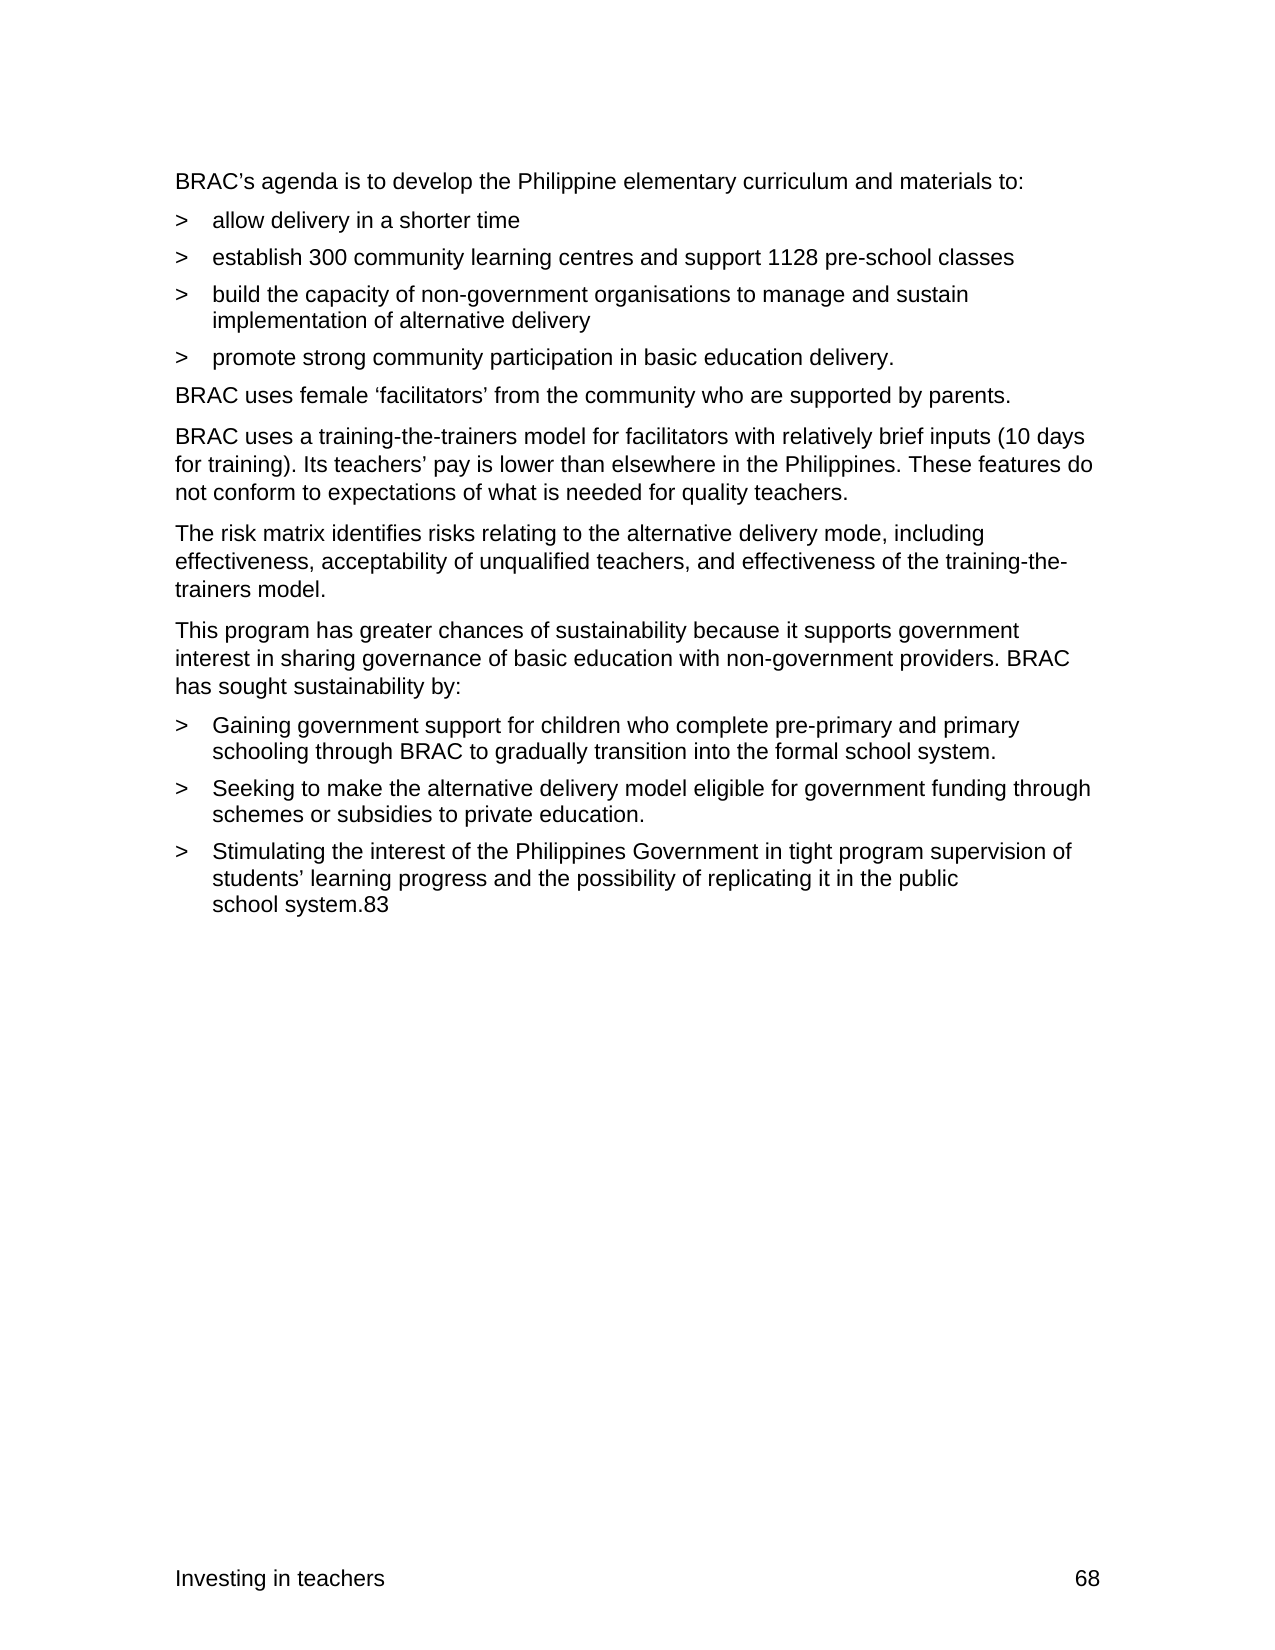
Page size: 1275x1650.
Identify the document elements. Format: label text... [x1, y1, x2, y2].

text This program has greater chances of sustainability because it supports government interest in sharing governance of basic education with non-government providers. BRAC has sought sustainability by: [175, 615, 1100, 699]
list establish 300 community learning centres and support 1128 pre-school classes [175, 244, 1100, 270]
text BRAC uses female ‘facilitators’ from the community who are supported by parents. [175, 381, 1100, 409]
text BRAC’s agenda is to develop the Philippine elementary curriculum and materials to: [175, 167, 1100, 195]
list allow delivery in a shorter time [175, 207, 1100, 233]
list Gaining government support for children who complete pre-primary and primary schooling through BRAC to gradually transition into the formal school system. [175, 712, 1100, 764]
list Seeking to make the alternative delivery model eligible for government funding through schemes or subsidies to private education. [175, 775, 1100, 828]
list build the capacity of non-government organisations to manage and sustain implementation of alternative delivery [175, 281, 1100, 333]
list promote strong community participation in basic education delivery. [175, 344, 1100, 370]
text The risk matrix identifies risks relating to the alternative delivery mode, including effectiveness, acceptability of unqualified teachers, and effectiveness of the training-the-trainers model. [175, 518, 1100, 602]
list Stimulating the interest of the Philippines Government in tight program supervision of students’ learning progress and the possibility of replicating it in the public school system.83 [175, 838, 1100, 917]
text BRAC uses a training-the-trainers model for facilitators with relatively brief inputs (10 days for training). Its teachers’ pay is lower than elsewhere in the Philippines. These features do not conform to expectations of what is needed for quality teachers. [175, 421, 1100, 506]
